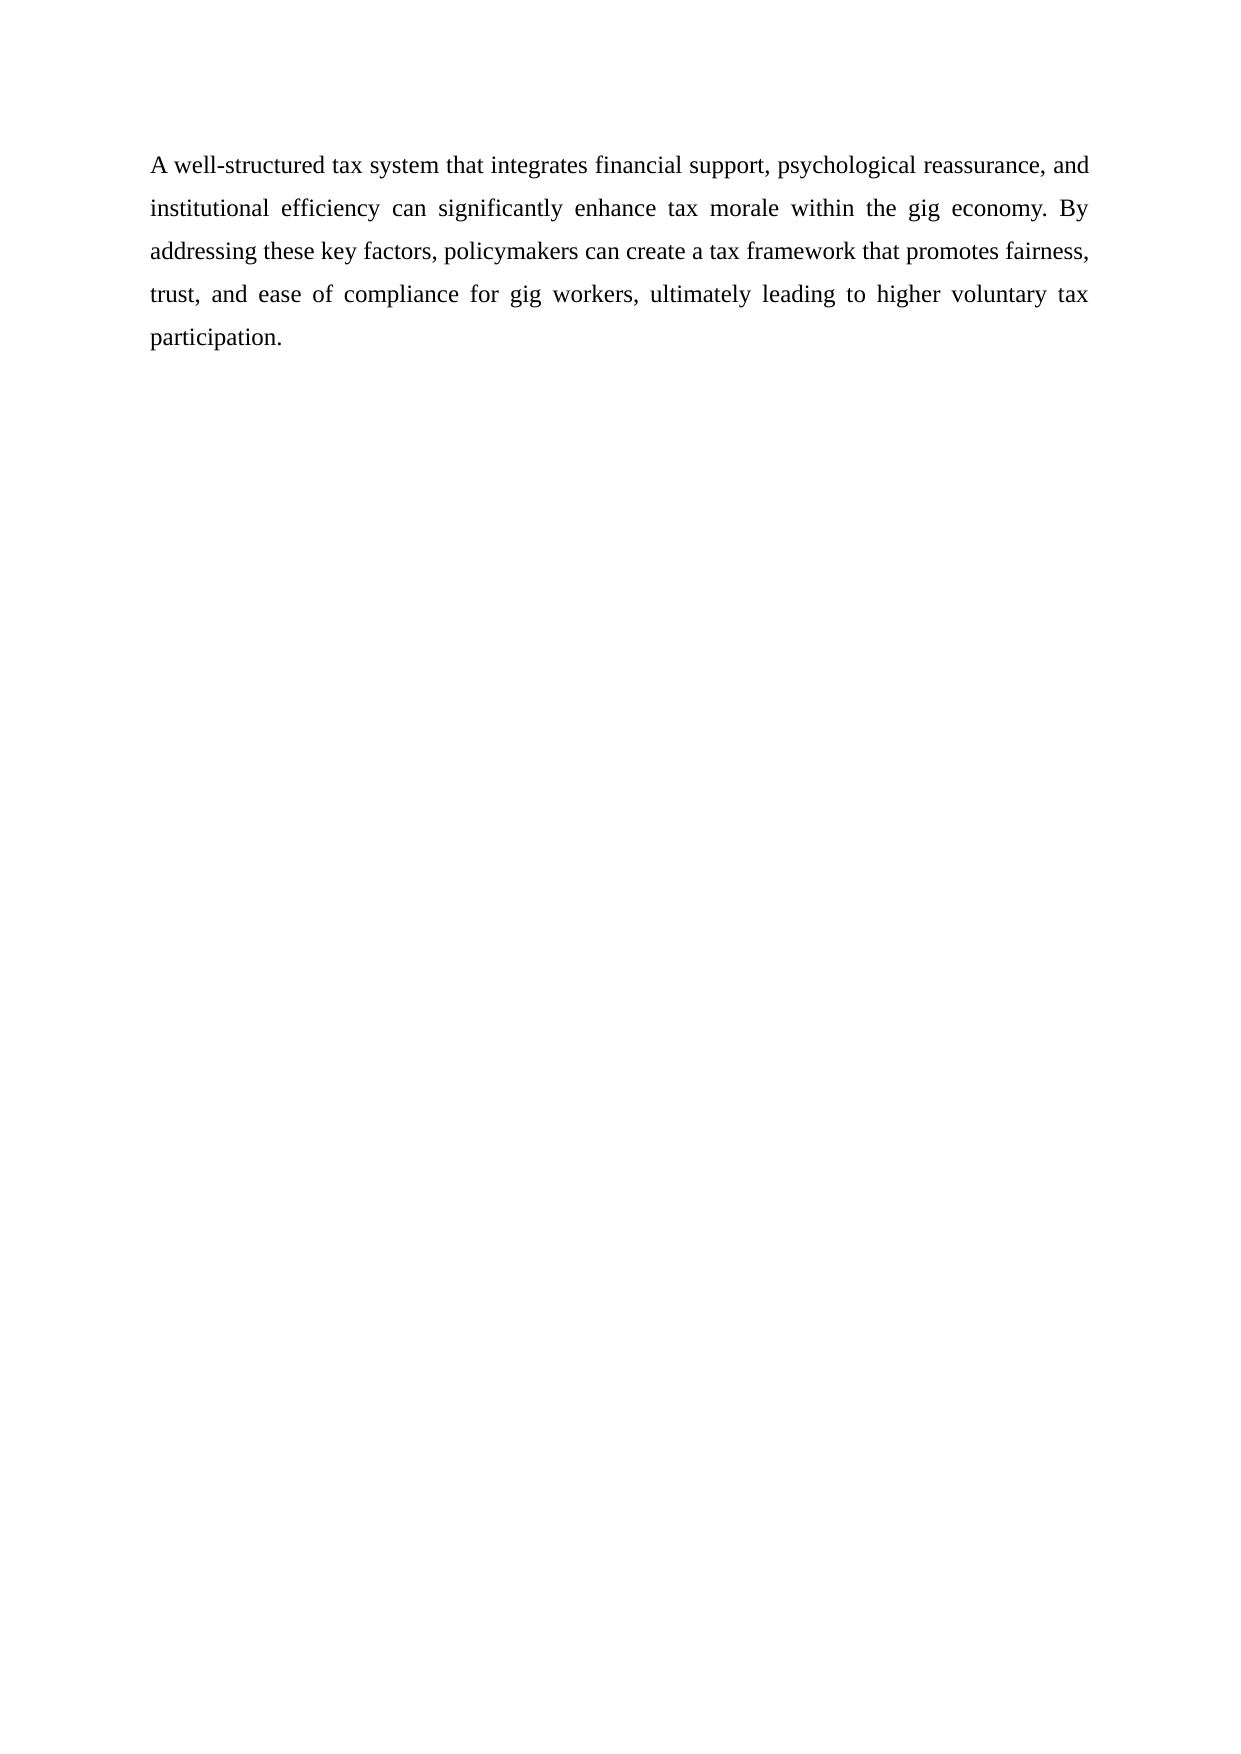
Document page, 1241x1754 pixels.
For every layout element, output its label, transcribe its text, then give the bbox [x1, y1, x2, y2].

text A well-structured tax system that integrates financial support, psychological reassurance, and institutional efficiency can significantly enhance tax morale within the gig economy. By addressing these key factors, policymakers can create a tax framework that promotes fairness, trust, and ease of compliance for gig workers, ultimately leading to higher voluntary tax participation. [150, 150, 1090, 351]
